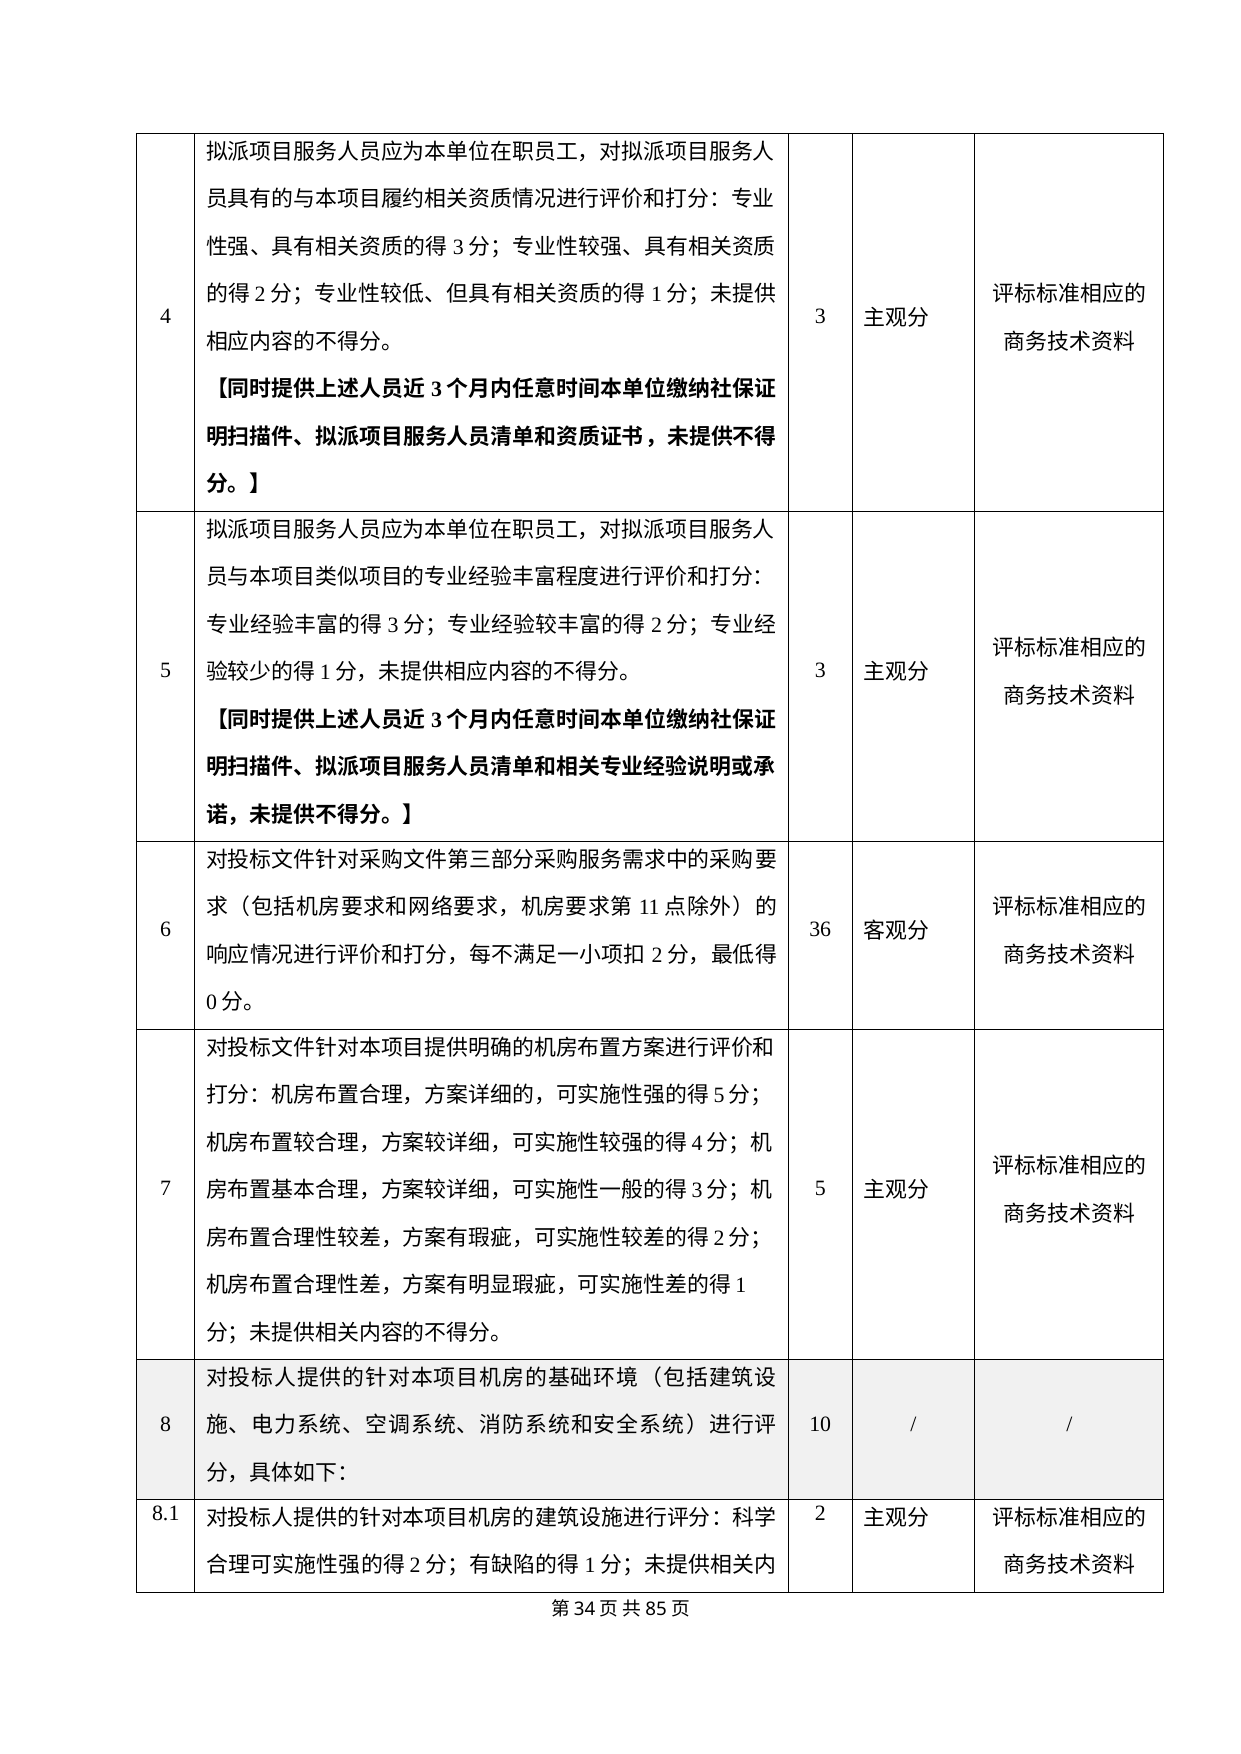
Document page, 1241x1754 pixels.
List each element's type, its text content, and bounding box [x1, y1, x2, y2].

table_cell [195, 1500, 788, 1592]
table_cell 36 [789, 842, 852, 1028]
table_cell 主观分 [853, 134, 974, 511]
table_cell 评标标准相应的商务技术资料 [975, 134, 1163, 511]
table_cell 主观分 [853, 512, 974, 841]
table_cell 3 [789, 512, 852, 841]
table_cell 6 [137, 842, 194, 1028]
table_cell 5 [137, 512, 194, 841]
table_cell 对投标文件针对本项目提供明确的机房布置方案进行评价和打分：机房布置合理，方案详细的，可实施性强的得5分；机房布置较合理，方案较详细，可实施性较强的得4分；机房布置基本合理，方案较详细，可实施性一般的得3分；机房布置合理性较差，方案有瑕疵，可实施性较差的得2分；机房布置合理性差，方案有明显瑕疵，可实施性差的得1分；未提供相关内容的不得分。 [195, 1030, 788, 1359]
table_cell 3 [789, 134, 852, 511]
table_cell 5 [789, 1030, 852, 1359]
table_cell 拟派项目服务人员应为本单位在职员工，对拟派项目服务人员与本项目类似项目的专业经验丰富程度进行评价和打分：专业经验丰富的得3分；专业经验较丰富的得2分；专业经验较少的得1分，未提供相应内容的不得分。 【同时提供上述人员近3个月内任意时间本单位缴纳社保证明扫描件、拟派项目服务人员清单和相关专业经验说明或承诺，未提供不得分。】 [195, 512, 788, 841]
table_cell 主观分 [853, 1030, 974, 1359]
table_cell 评标标准相应的商务技术资料 [975, 1500, 1163, 1592]
table_cell 8.1 [137, 1500, 194, 1592]
table_cell 对投标文件针对采购文件第三部分采购服务需求中的采购要求（包括机房要求和网络要求，机房要求第11点除外）的响应情况进行评价和打分，每不满足一小项扣2分，最低得0分。 [195, 842, 788, 1028]
table_cell 评标标准相应的商务技术资料 [975, 842, 1163, 1028]
table_cell 评标标准相应的商务技术资料 [975, 1030, 1163, 1359]
table_cell 4 [137, 134, 194, 511]
table_cell / [853, 1360, 974, 1499]
table_cell 客观分 [853, 842, 974, 1028]
table_cell 7 [137, 1030, 194, 1359]
table_cell 评标标准相应的商务技术资料 [975, 512, 1163, 841]
table_cell 对投标人提供的针对本项目机房的基础环境（包括建筑设施、电力系统、空调系统、消防系统和安全系统）进行评分，具体如下： [195, 1360, 788, 1499]
table_cell 拟派项目服务人员应为本单位在职员工，对拟派项目服务人员具有的与本项目履约相关资质情况进行评价和打分：专业性强、具有相关资质的得3分；专业性较强、具有相关资质的得2分；专业性较低、但具有相关资质的得1分；未提供相应内容的不得分。 【同时提供上述人员近3个月内任意时间本单位缴纳社保证明扫描件、拟派项目服务人员清单和资质证书，未提供不得分。】 [195, 134, 788, 511]
table_cell 2 [789, 1500, 852, 1592]
table_cell 8 [137, 1360, 194, 1499]
table_cell 10 [789, 1360, 852, 1499]
table_cell 主观分 [853, 1500, 974, 1592]
table_cell / [975, 1360, 1163, 1499]
